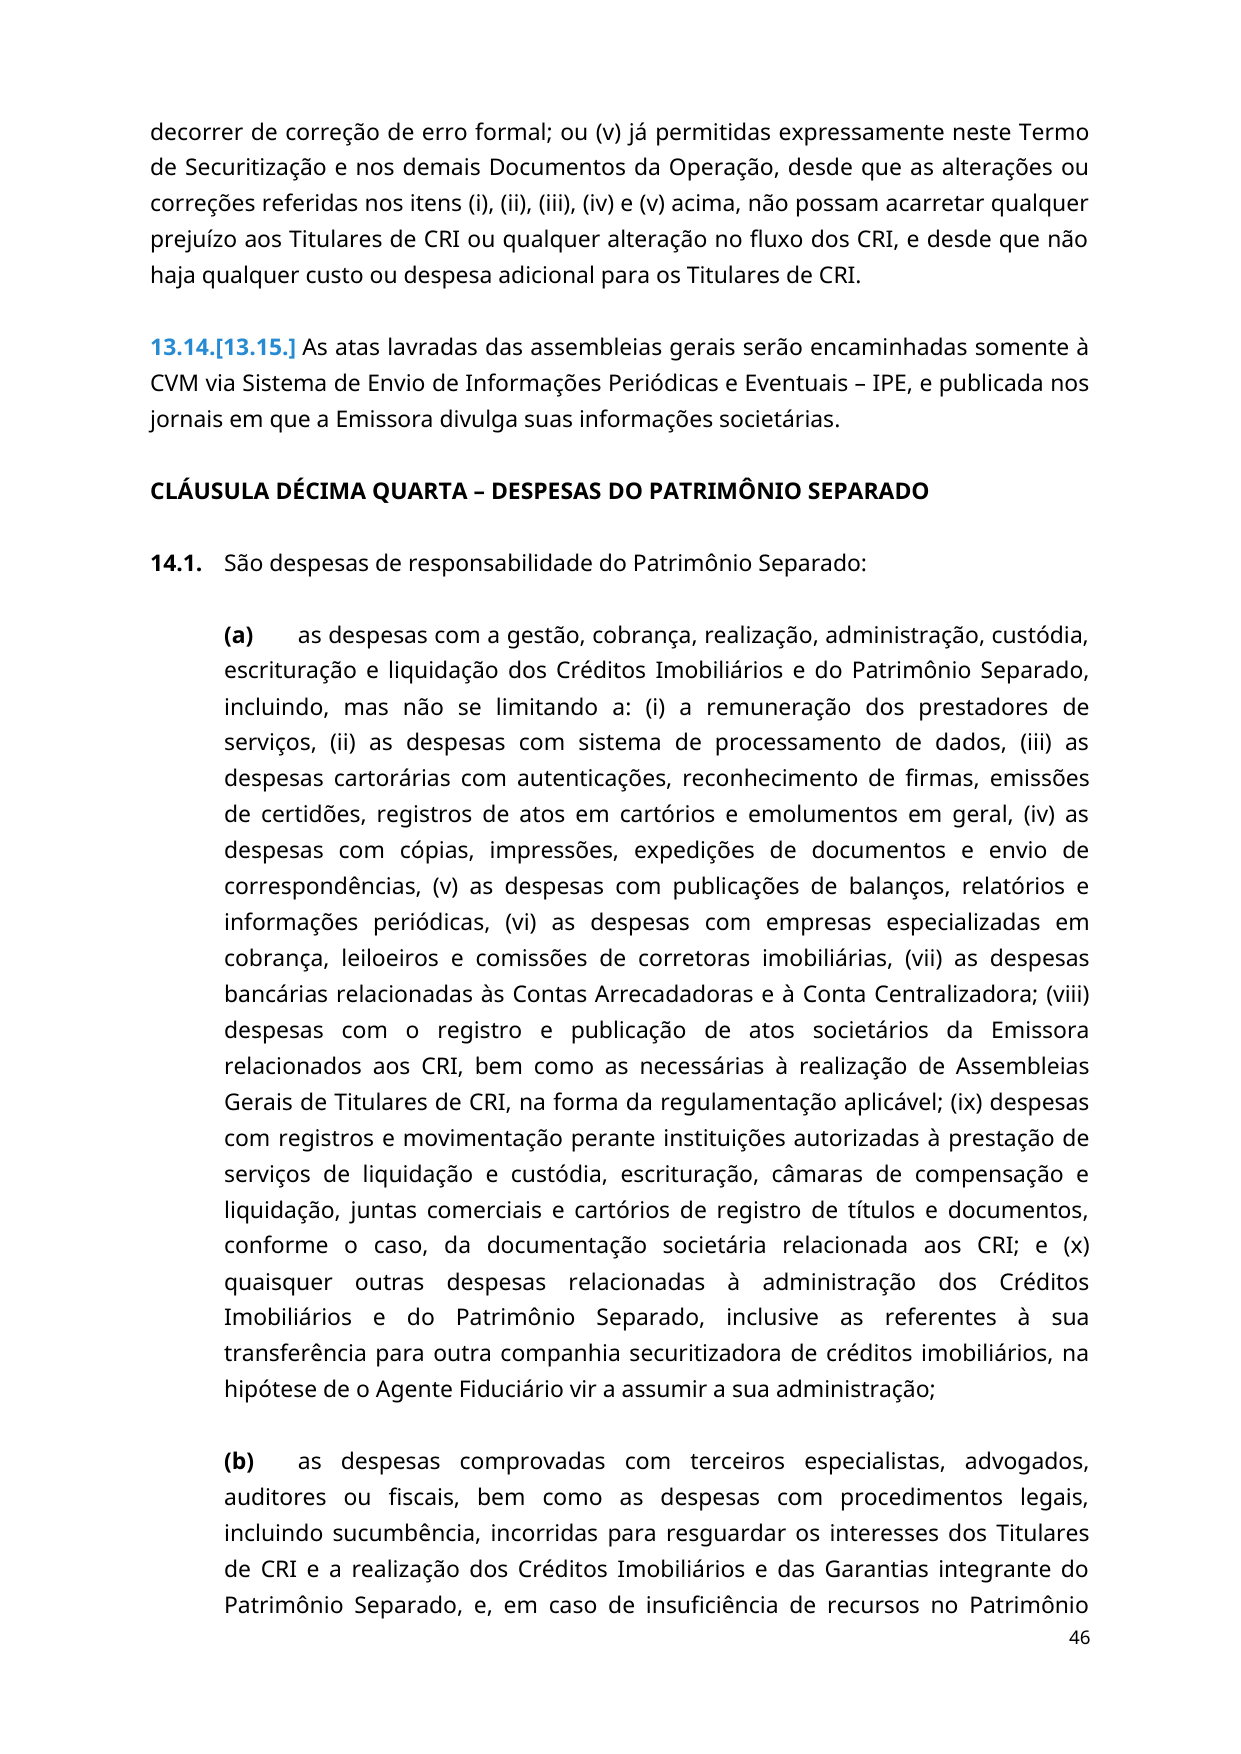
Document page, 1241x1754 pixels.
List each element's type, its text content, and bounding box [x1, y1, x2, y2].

subtitle As atas lavradas das assembleias gerais serão encaminhadas somente à CVM via Sistema de Envio de Informações Periódicas e Eventuais – IPE, e publicada nos jornais em que a Emissora divulga suas informações societárias. [150, 331, 1090, 434]
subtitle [150, 115, 1090, 290]
subtitle CLÁUSULA DÉCIMA QUARTA – DESPESAS DO PATRIMÔNIO SEPARADO [150, 475, 1090, 506]
list as despesas com a gestão, cobrança, realização, administração, custódia, escrituração e liquidação dos Créditos Imobiliários e do Patrimônio Separado, incluindo, mas não se limitando a: (i) a remuneração dos prestadores de serviços, (ii) as despesas com sistema de processamento de dados, (iii) as despesas cartorárias com autenticações, reconhecimento de firmas, emissões de certidões, registros de atos em cartórios e emolumentos em geral, (iv) as despesas com cópias, impressões, expedições de documentos e envio de correspondências, (v) as despesas com publicações de balanços, relatórios e informações periódicas, (vi) as despesas com empresas especializadas em cobrança, leiloeiros e comissões de corretoras imobiliárias, (vii) as despesas bancárias relacionadas às Contas Arrecadadoras e à Conta Centralizadora; (viii) despesas com o registro e publicação de atos societários da Emissora relacionados aos CRI, bem como as necessárias à realização de Assembleias Gerais de Titulares de CRI, na forma da regulamentação aplicável; (ix) despesas com registros e movimentação perante instituições autorizadas à prestação de serviços de liquidação e custódia, escrituração, câmaras de compensação e liquidação, juntas comerciais e cartórios de registro de títulos e documentos, conforme o caso, da documentação societária relacionada aos CRI; e (x) quaisquer outras despesas relacionadas à administração dos Créditos Imobiliários e do Patrimônio Separado, inclusive as referentes à sua transferência para outra companhia securitizadora de créditos imobiliários, na hipótese de o Agente Fiduciário vir a assumir a sua administração; [224, 618, 1090, 1404]
subtitle São despesas de responsabilidade do Patrimônio Separado: [150, 547, 1090, 578]
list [224, 1445, 1090, 1620]
